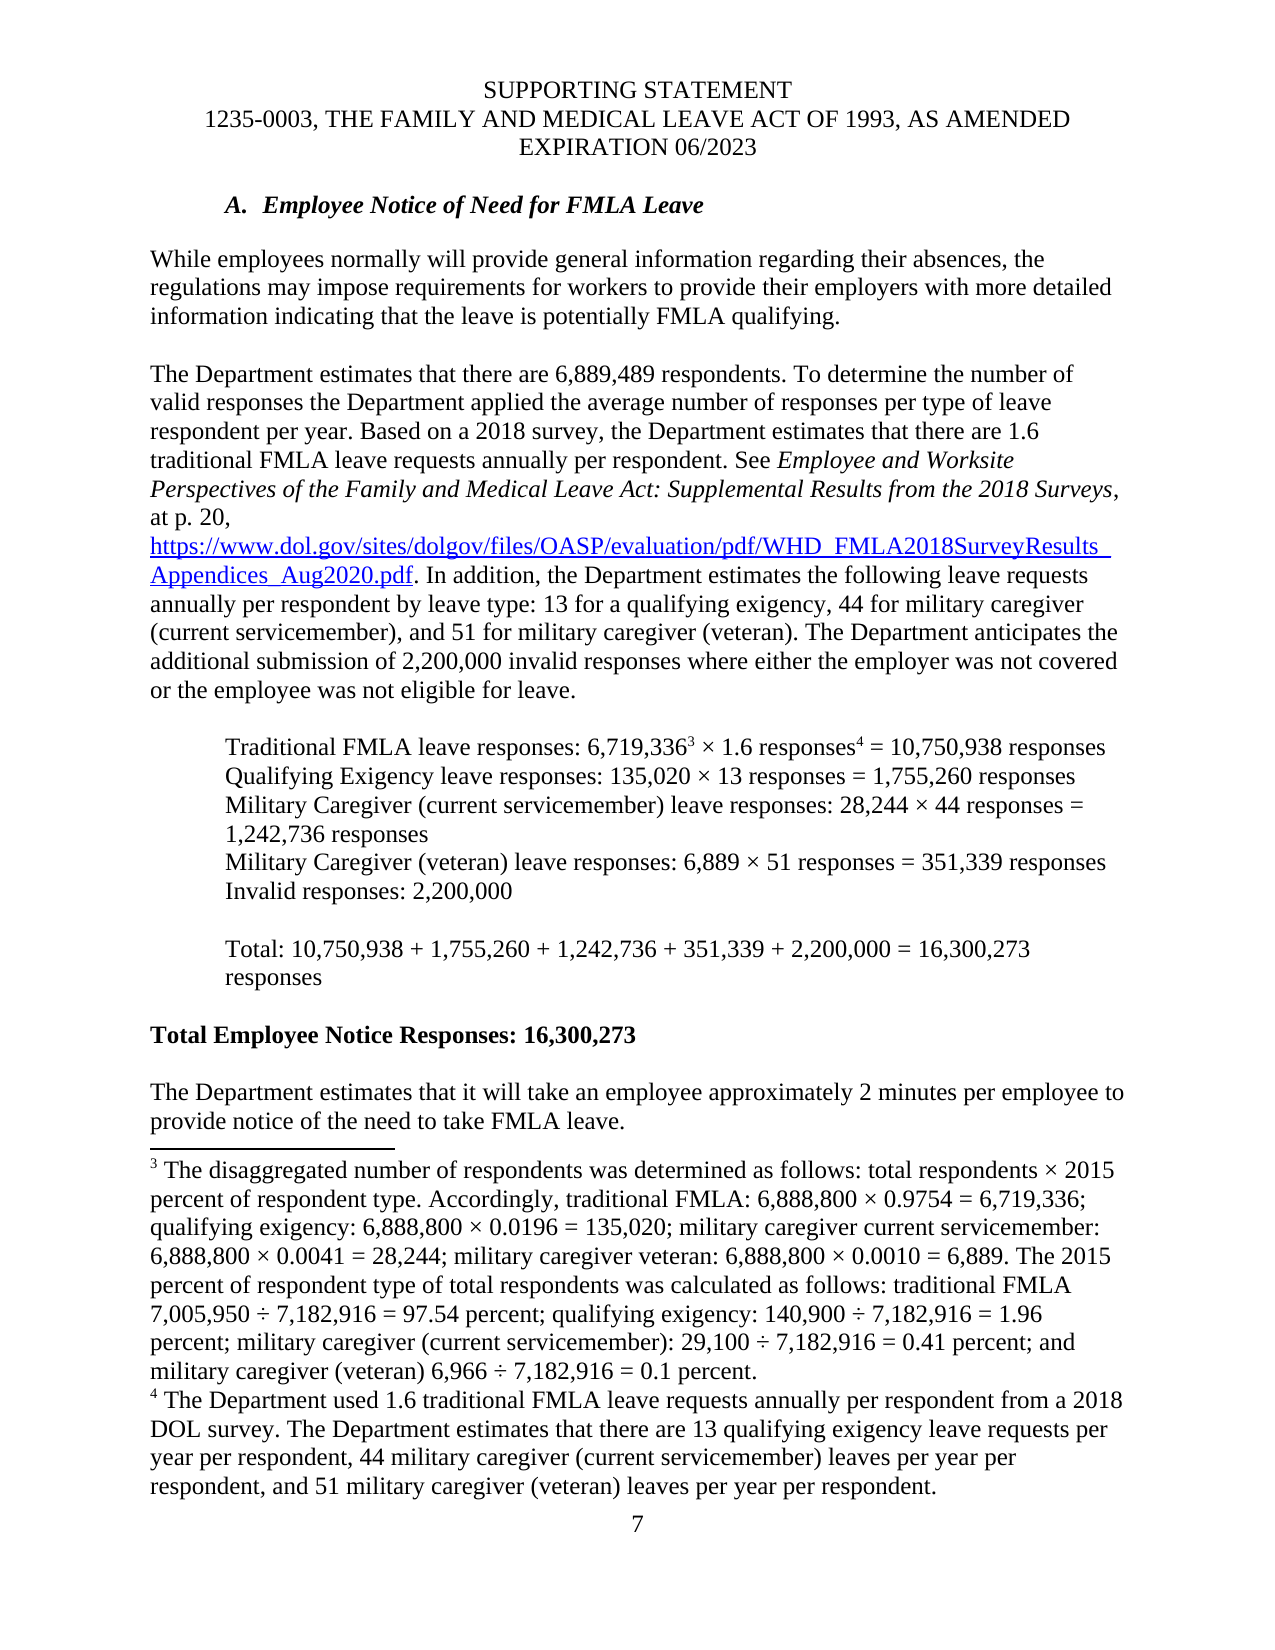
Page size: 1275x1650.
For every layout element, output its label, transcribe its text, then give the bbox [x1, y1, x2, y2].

text The Department estimates that it will take an employee approximately 2 minutes per employee to provide notice of the need to take FMLA leave. [150, 1077, 1125, 1135]
text Total: 10,750,938 + 1,755,260 + 1,242,736 + 351,339 + 2,200,000 = 16,300,273 responses [225, 934, 1125, 991]
text Military Caregiver (veteran) leave responses: 6,889 × 51 responses = 351,339 responses [225, 847, 1125, 876]
text Traditional FMLA leave responses: 6,719,336 × 1.6 responses = 10,750,938 responses [225, 732, 1125, 761]
text Total Employee Notice Responses: 16,300,273 [150, 1020, 1125, 1049]
text The Department estimates that there are 6,889,489 respondents. To determine the number of valid responses the Department applied the average number of responses per type of leave respondent per year. Based on a 2018 survey, the Department estimates that there are 1.6 traditional FMLA leave requests annually per respondent. See Employee and Worksite Perspectives of the Family and Medical Leave Act: Supplemental Results from the 2018 Surveys, at p. 20, https://www.dol.gov/sites/dolgov/files/OASP/evaluation/pdf/WHD_FMLA2018Survey‌Results_Appendices_Aug2020.pdf. In addition, the Department estimates the following leave requests annually per respondent by leave type: 13 for a qualifying exigency, 44 for military caregiver (current servicemember), and 51 for military caregiver (veteran). The Department anticipates the additional submission of 2,200,000 invalid responses where either the employer was not covered or the employee was not eligible for leave. [150, 359, 1125, 704]
subtitle Employee Notice of Need for FMLA Leave [225, 190, 1125, 219]
text Invalid responses: 2,200,000 [150, 876, 1125, 905]
text Qualifying Exigency leave responses: 135,020 × 13 responses = 1,755,260 responses [225, 761, 1125, 790]
text While employees normally will provide general information regarding their absences, the regulations may impose requirements for workers to provide their employers with more detailed information indicating that the leave is potentially FMLA qualifying. [150, 244, 1125, 330]
text Military Caregiver (current servicemember) leave responses: 28,244 × 44 responses = 1,242,736 responses [225, 790, 1125, 847]
